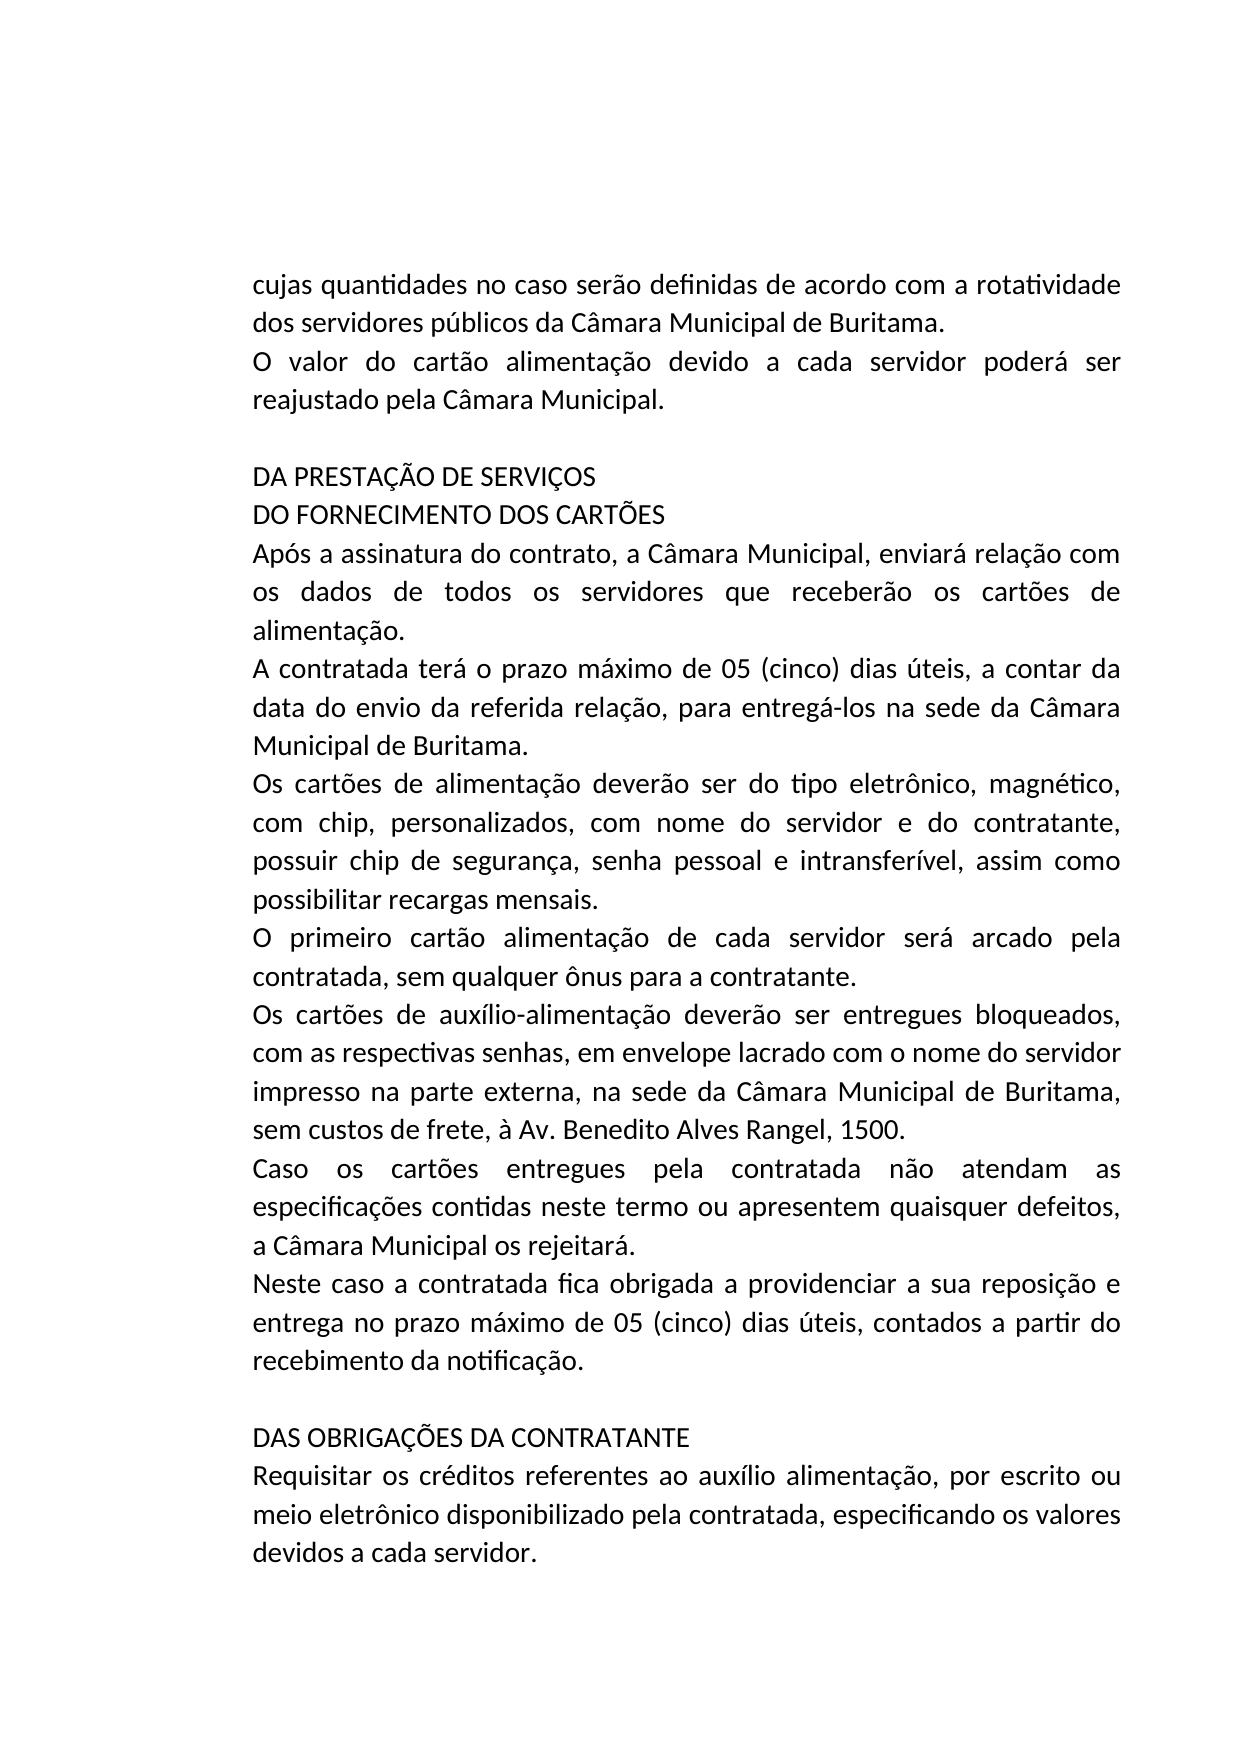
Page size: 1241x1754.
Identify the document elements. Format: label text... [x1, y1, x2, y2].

list O valor do cartão alimentação devido a cada servidor poderá ser reajustado pela Câmara Municipal. [252, 343, 1122, 417]
list A contratada terá o prazo máximo de 05 (cinco) dias úteis, a contar da data do envio da referida relação, para entregá-los na sede da Câmara Municipal de Buritama. [252, 650, 1122, 763]
list Após a assinatura do contrato, a Câmara Municipal, enviará relação com os dados de todos os servidores que receberão os cartões de alimentação. [252, 535, 1122, 647]
list Os cartões de auxílio-alimentação deverão ser entregues bloqueados, com as respectivas senhas, em envelope lacrado com o nome do servidor impresso na parte externa, na sede da Câmara Municipal de Buritama, sem custos de frete, à Av. Benedito Alves Rangel, 1500. [252, 996, 1122, 1147]
list Os cartões de alimentação deverão ser do tipo eletrônico, magnético, com chip, personalizados, com nome do servidor e do contratante, possuir chip de segurança, senha pessoal e intransferível, assim como possibilitar recargas mensais. [252, 766, 1122, 916]
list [252, 266, 1122, 340]
list Requisitar os créditos referentes ao auxílio alimentação, por escrito ou meio eletrônico disponibilizado pela contratada, especificando os valores devidos a cada servidor. [252, 1457, 1122, 1570]
list DAS OBRIGAÇÕES DA CONTRATANTE [252, 1419, 1122, 1454]
list O primeiro cartão alimentação de cada servidor será arcado pela contratada, sem qualquer ônus para a contratante. [252, 919, 1122, 993]
list Neste caso a contratada fica obrigada a providenciar a sua reposição e entrega no prazo máximo de 05 (cinco) dias úteis, contados a partir do recebimento da notificação. [252, 1265, 1122, 1378]
list Caso os cartões entregues pela contratada não atendam as especificações contidas neste termo ou apresentem quaisquer defeitos, a Câmara Municipal os rejeitará. [252, 1150, 1122, 1262]
list DO FORNECIMENTO DOS CARTÕES [252, 496, 1122, 532]
list DA PRESTAÇÃO DE SERVIÇOS [252, 458, 1122, 494]
